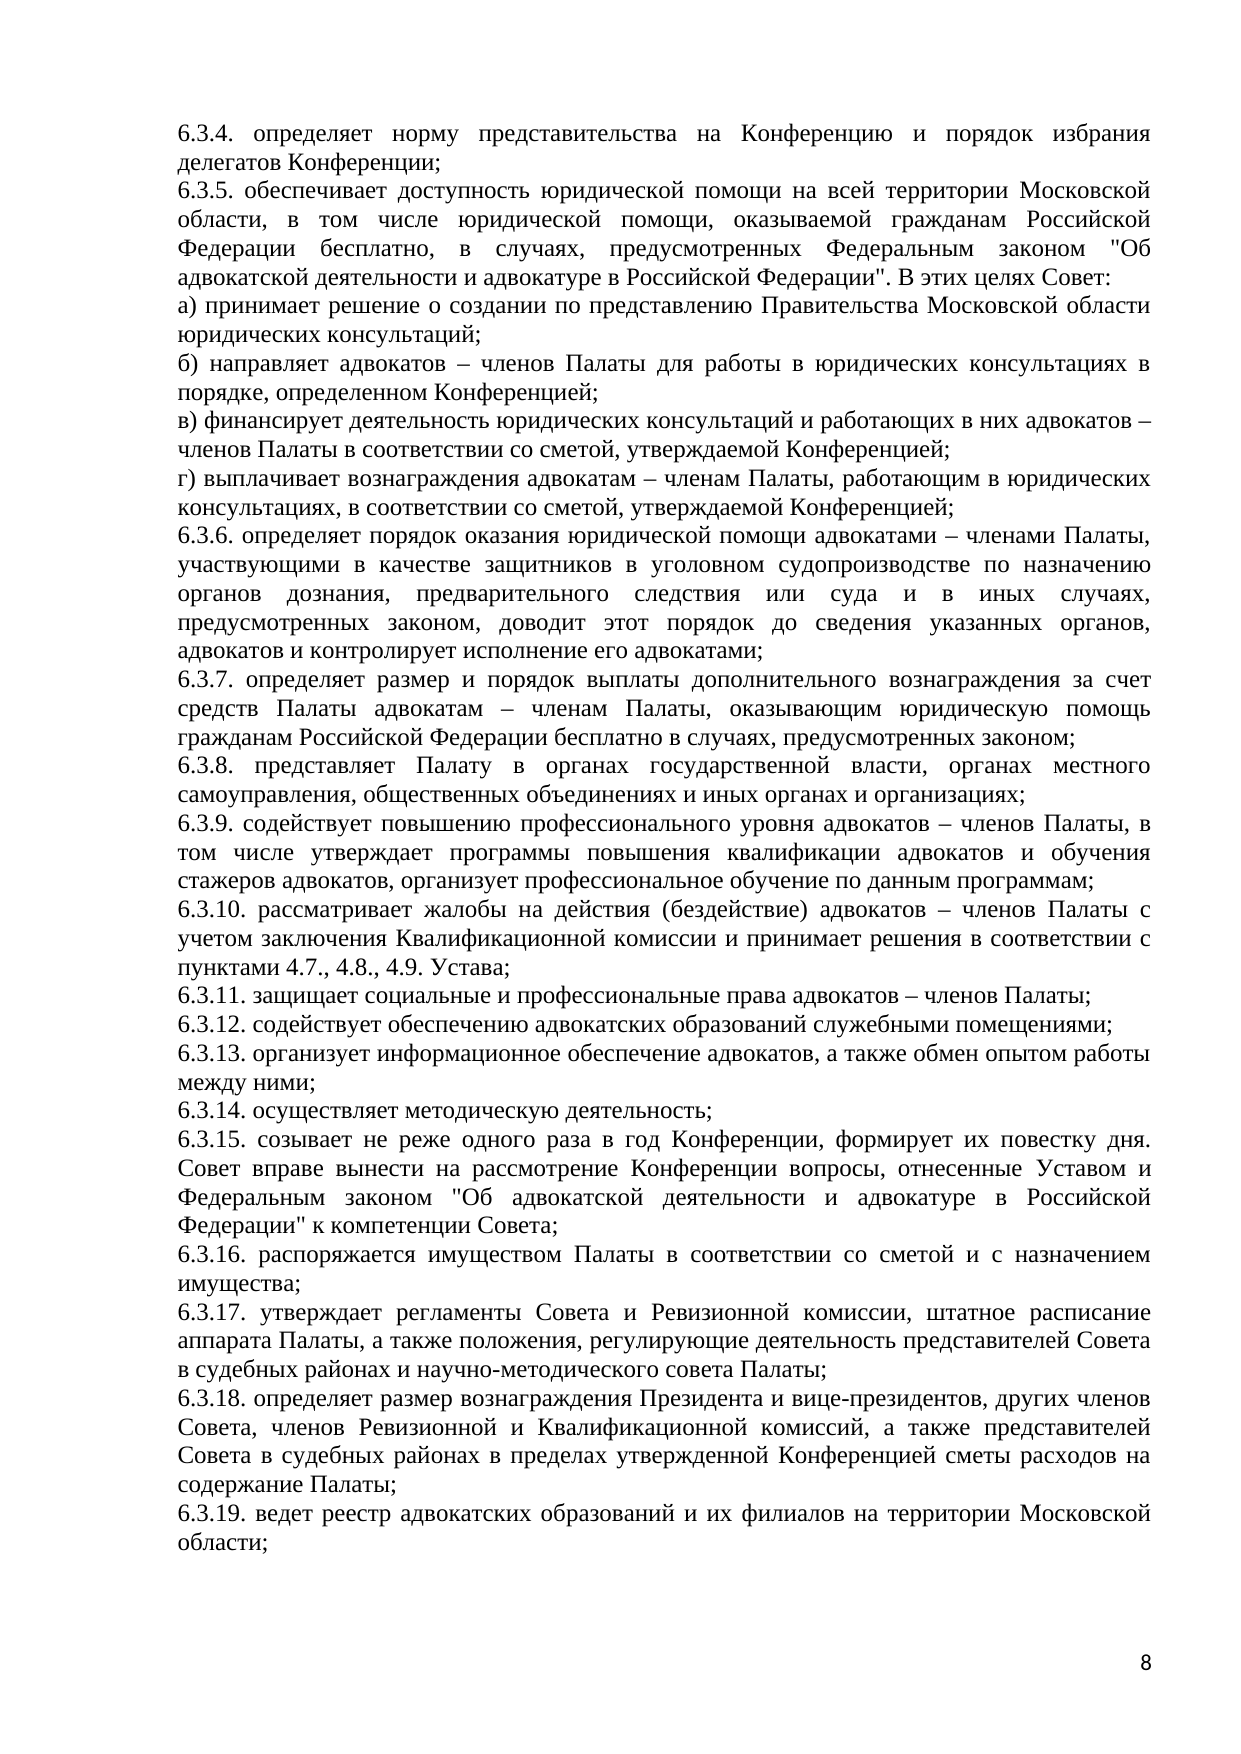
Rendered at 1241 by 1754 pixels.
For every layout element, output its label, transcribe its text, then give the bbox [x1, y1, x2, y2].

text 6.3.18. определяет размер вознаграждения Президента и вице-президентов, других членов Совета, членов Ревизионной и Квалификационной комиссий, а также представителей Совета в судебных районах в пределах утвержденной Конференцией сметы расходов на содержание Палаты; [177, 1383, 1152, 1498]
text 6.3.9. содействует повышению профессионального уровня адвокатов – членов Палаты, в том числе утверждает программы повышения квалификации адвокатов и обучения стажеров адвокатов, организует профессиональное обучение по данным программам; [177, 808, 1152, 894]
text 6.3.4. определяет норму представительства на Конференцию и порядок избрания делегатов Конференции; [177, 118, 1152, 176]
text г) выплачивает вознаграждения адвокатам – членам Палаты, работающим в юридических консультациях, в соответствии со сметой, утверждаемой Конференцией; [177, 463, 1152, 521]
text 6.3.14. осуществляет методическую деятельность; [177, 1096, 1152, 1124]
text 6.3.10. рассматривает жалобы на действия (бездействие) адвокатов – членов Палаты с учетом заключения Квалификационной комиссии и принимает решения в соответствии с пунктами 4.7., 4.8., 4.9. Устава; [177, 894, 1152, 981]
text 6.3.16. распоряжается имуществом Палаты в соответствии со сметой и с назначением имущества; [177, 1239, 1152, 1297]
text в) финансирует деятельность юридических консультаций и работающих в них адвокатов – членов Палаты в соответствии со сметой, утверждаемой Конференцией; [177, 406, 1152, 463]
text 6.3.15. созывает не реже одного раза в год Конференции, формирует их повестку дня. Совет вправе вынести на рассмотрение Конференции вопросы, отнесенные Уставом и Федеральным законом "Об адвокатской деятельности и адвокатуре в Российской Федерации" к компетенции Совета; [177, 1124, 1152, 1239]
text 6.3.7. определяет размер и порядок выплаты дополнительного вознаграждения за счет средств Палаты адвокатам – членам Палаты, оказывающим юридическую помощь гражданам Российской Федерации бесплатно в случаях, предусмотренных законом; [177, 664, 1152, 751]
text 6.3.12. содействует обеспечению адвокатских образований служебными помещениями; [177, 1009, 1152, 1038]
text 6.3.17. утверждает регламенты Совета и Ревизионной комиссии, штатное расписание аппарата Палаты, а также положения, регулирующие деятельность представителей Совета в судебных районах и научно-методического совета Палаты; [177, 1297, 1152, 1383]
text 6.3.19. ведет реестр адвокатских образований и их филиалов на территории Московской области; [177, 1498, 1152, 1556]
text 6.3.11. защищает социальные и профессиональные права адвокатов – членов Палаты; [177, 981, 1152, 1009]
text б) направляет адвокатов – членов Палаты для работы в юридических консультациях в порядке, определенном Конференцией; [177, 348, 1152, 406]
text 6.3.5. обеспечивает доступность юридической помощи на всей территории Московской области, в том числе юридической помощи, оказываемой гражданам Российской Федерации бесплатно, в случаях, предусмотренных Федеральным законом "Об адвокатской деятельности и адвокатуре в Российской Федерации". В этих целях Совет: [177, 176, 1152, 291]
text 6.3.13. организует информационное обеспечение адвокатов, а также обмен опытом работы между ними; [177, 1038, 1152, 1096]
text 6.3.8. представляет Палату в органах государственной власти, органах местного самоуправления, общественных объединениях и иных органах и организациях; [177, 751, 1152, 808]
text 6.3.6. определяет порядок оказания юридической помощи адвокатами – членами Палаты, участвующими в качестве защитников в уголовном судопроизводстве по назначению органов дознания, предварительного следствия или суда и в иных случаях, предусмотренных законом, доводит этот порядок до сведения указанных органов, адвокатов и контролирует исполнение его адвокатами; [177, 521, 1152, 664]
text а) принимает решение о создании по представлению Правительства Московской области юридических консультаций; [177, 291, 1152, 348]
